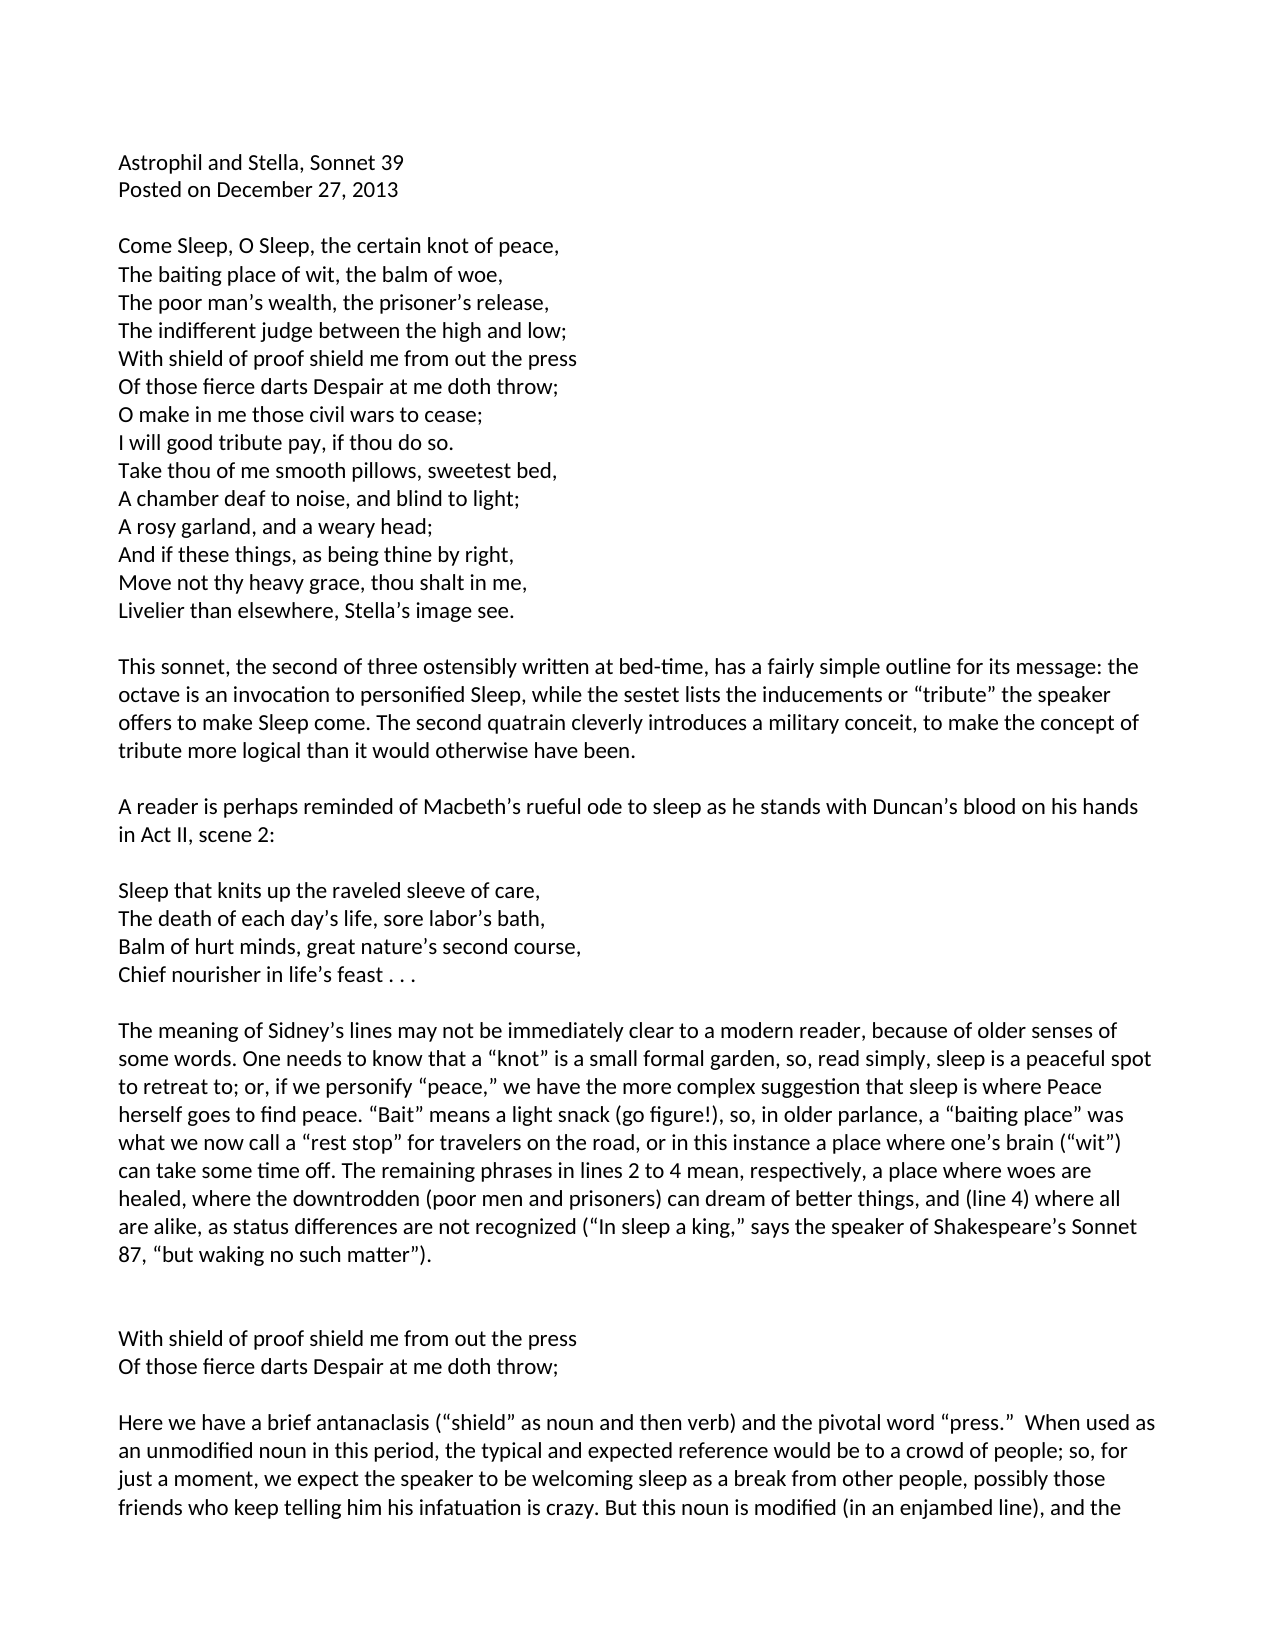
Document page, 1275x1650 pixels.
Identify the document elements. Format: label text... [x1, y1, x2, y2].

text Livelier than elsewhere, Stella’s image see. [118, 596, 1157, 624]
text Take thou of me smooth pillows, sweetest bed, [118, 456, 1157, 484]
text I will good tribute pay, if thou do so. [118, 428, 1157, 456]
text Move not thy heavy grace, thou shalt in me, [118, 568, 1157, 596]
text This sonnet, the second of three ostensibly written at bed-time, has a fairly simple outline for its message: the octave is an invocation to personified Sleep, while the sestet lists the inducements or “tribute” the speaker offers to make Sleep come. The second quatrain cleverly introduces a military conceit, to make the concept of tribute more logical than it would otherwise have been. [118, 652, 1157, 764]
text O make in me those civil wars to cease; [118, 400, 1157, 428]
text The poor man’s wealth, the prisoner’s release, [118, 288, 1157, 316]
text Sleep that knits up the raveled sleeve of care, [118, 876, 1157, 904]
text Chief nourisher in life’s feast . . . [118, 960, 1157, 988]
text A rosy garland, and a weary head; [118, 512, 1157, 540]
text And if these things, as being thine by right, [118, 540, 1157, 568]
text A chamber deaf to noise, and blind to light; [118, 484, 1157, 512]
text Posted on December 27, 2013 [118, 176, 1157, 204]
text The death of each day’s life, sore labor’s bath, [118, 904, 1157, 932]
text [118, 1408, 1157, 1521]
text Of those fierce darts Despair at me doth throw; [118, 1352, 1157, 1381]
text Come Sleep, O Sleep, the certain knot of peace, [118, 232, 1157, 260]
text Astrophil and Stella, Sonnet 39 [118, 148, 1157, 176]
text The meaning of Sidney’s lines may not be immediately clear to a modern reader, because of older senses of some words. One needs to know that a “knot” is a small formal garden, so, read simply, sleep is a peaceful spot to retreat to; or, if we personify “peace,” we have the more complex suggestion that sleep is where Peace herself goes to find peace. “Bait” means a light snack (go figure!), so, in older parlance, a “baiting place” was what we now call a “rest stop” for travelers on the road, or in this instance a place where one’s brain (“wit”) can take some time off. The remaining phrases in lines 2 to 4 mean, respectively, a place where woes are healed, where the downtrodden (poor men and prisoners) can dream of better things, and (line 4) where all are alike, as status differences are not recognized (“In sleep a king,” says the speaker of Shakespeare’s Sonnet 87, “but waking no such matter”). [118, 1016, 1157, 1268]
text Of those fierce darts Despair at me doth throw; [118, 372, 1157, 400]
text Balm of hurt minds, great nature’s second course, [118, 932, 1157, 960]
text A reader is perhaps reminded of Macbeth’s rueful ode to sleep as he stands with Duncan’s blood on his hands in Act II, scene 2: [118, 792, 1157, 848]
text With shield of proof shield me from out the press [118, 344, 1157, 372]
text With shield of proof shield me from out the press [118, 1324, 1157, 1352]
text The indifferent judge between the high and low; [118, 316, 1157, 344]
text The baiting place of wit, the balm of woe, [118, 260, 1157, 288]
